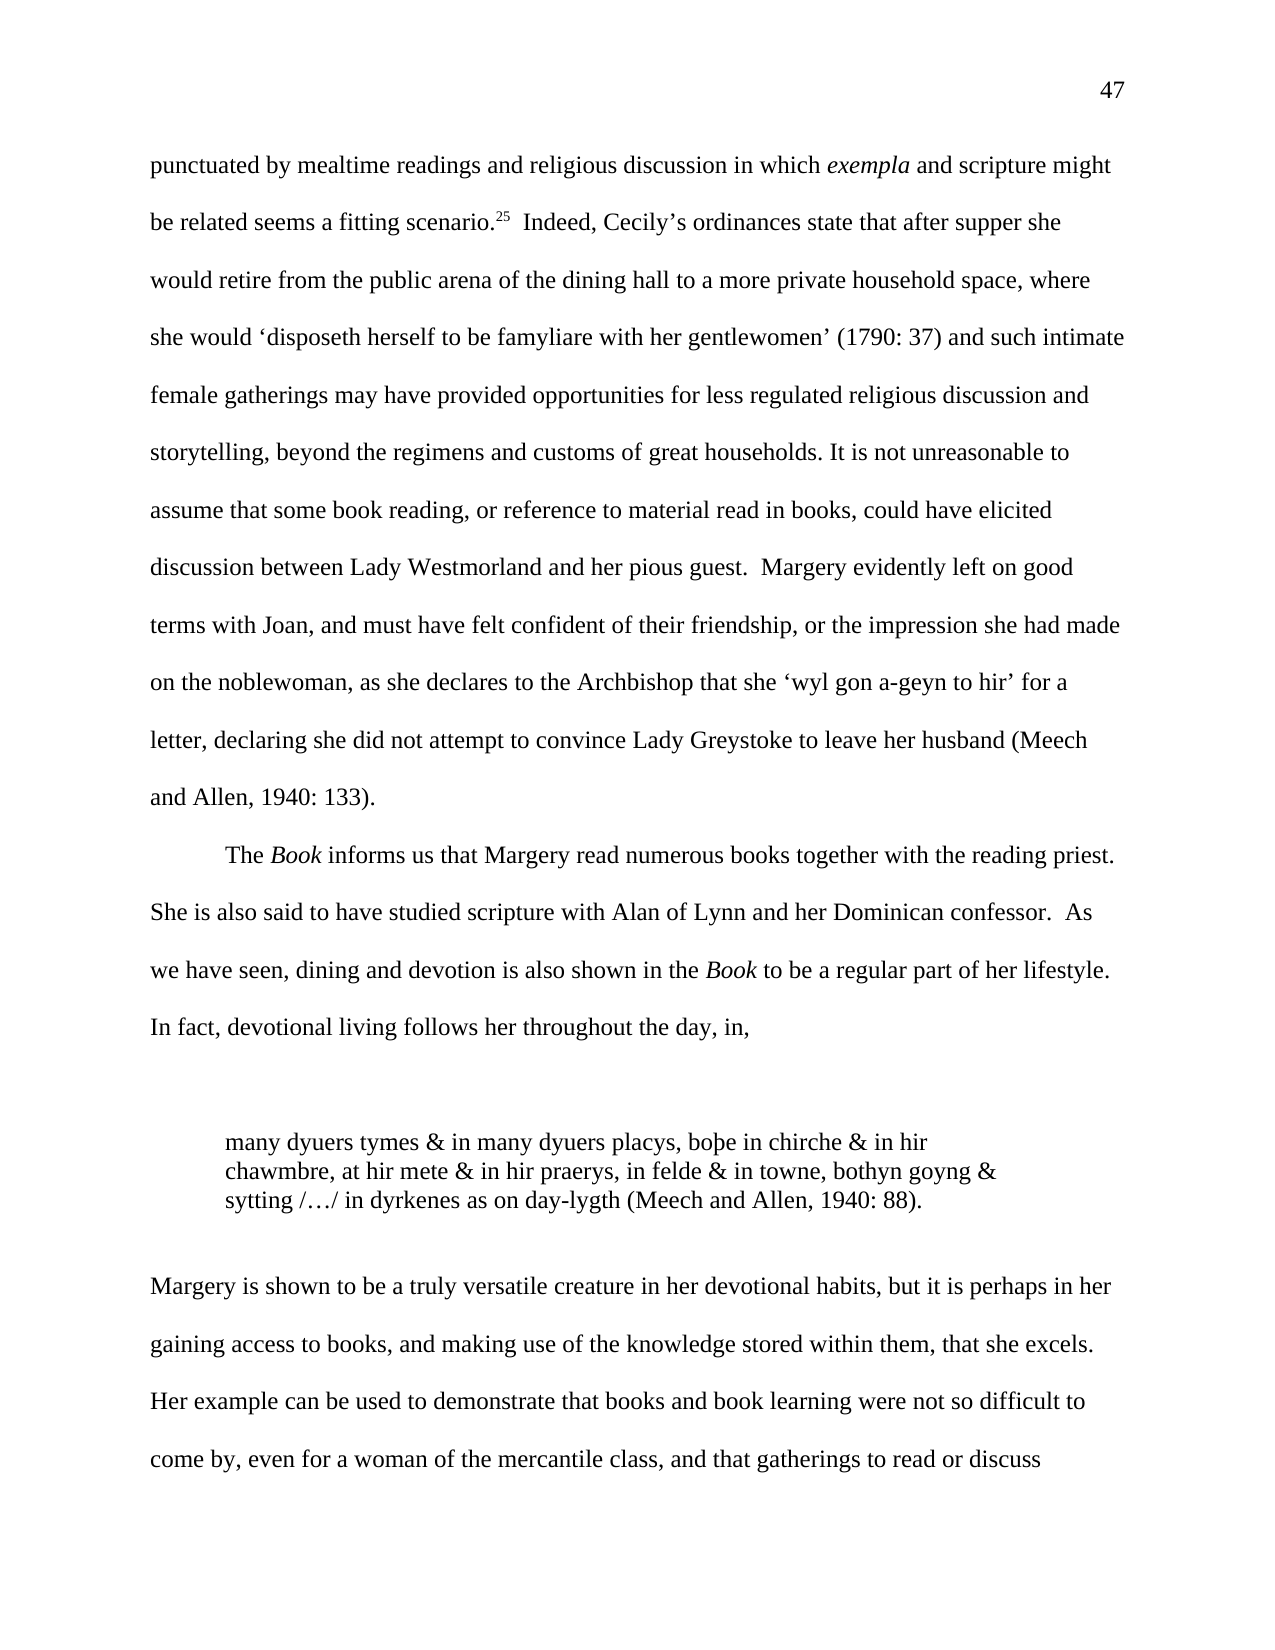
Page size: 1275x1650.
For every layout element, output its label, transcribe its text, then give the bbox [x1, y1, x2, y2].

text many dyuers tymes & in many dyuers placys, boþe in chirche & in hir [150, 1127, 1125, 1156]
text sytting /…/ in dyrkenes as on day-lygth (Meech and Allen, 1940: 88). [150, 1185, 1125, 1214]
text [150, 150, 1125, 811]
text chawmbre, at hir mete & in hir praerys, in felde & in towne, bothyn goyng & [150, 1156, 1125, 1185]
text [150, 1271, 1125, 1472]
text The Book informs us that Margery read numerous books together with the reading priest. She is also said to have studied scripture with Alan of Lynn and her Dominican confessor. As we have seen, dining and devotion is also shown in the Book to be a regular part of her lifestyle. In fact, devotional living follows her throughout the day, in, [150, 840, 1125, 1041]
